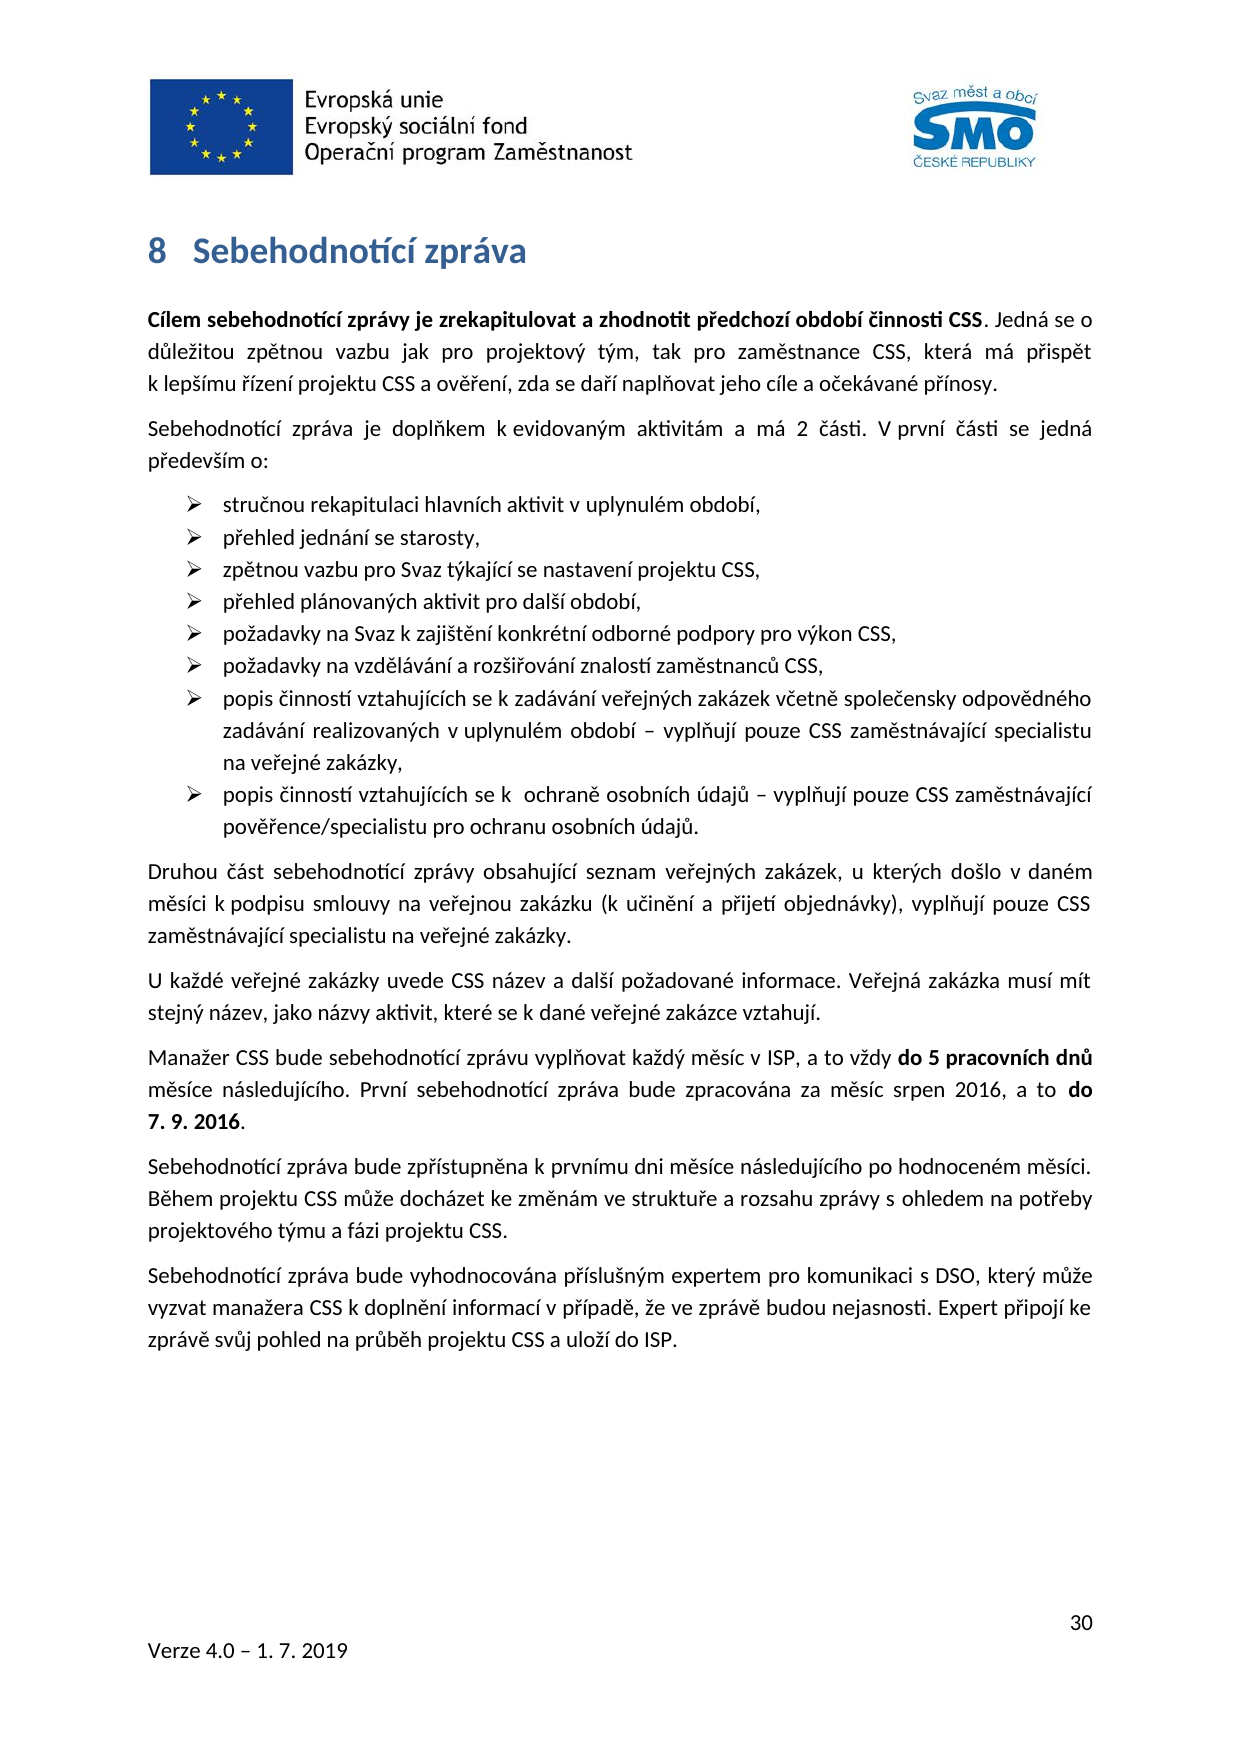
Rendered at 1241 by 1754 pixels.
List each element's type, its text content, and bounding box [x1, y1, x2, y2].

list popis činností vztahujících se k ochraně osobních údajů – vyplňují pouze CSS zaměstnávající pověřence/specialistu pro ochranu osobních údajů. [185, 780, 1093, 841]
subtitle Sebehodnotící zpráva [148, 227, 1093, 273]
list popis činností vztahujících se k zadávání veřejných zakázek včetně společensky odpovědného zadávání realizovaných v uplynulém období – vyplňují pouze CSS zaměstnávající specialistu na veřejné zakázky, [185, 684, 1093, 776]
list přehled plánovaných aktivit pro další období, [185, 587, 1093, 615]
text Sebehodnotící zpráva je doplňkem k evidovaným aktivitám a má 2 části. V první části se jedná především o: [148, 414, 1093, 474]
text Manažer CSS bude sebehodnotící zprávu vyplňovat každý měsíc v ISP, a to vždy do 5 pracovních dnů měsíce následujícího. První sebehodnotící zpráva bude zpracována za měsíc srpen 2016, a to do 7. 9. 2016. [148, 1043, 1093, 1136]
list požadavky na Svaz k zajištění konkrétní odborné podpory pro výkon CSS, [185, 619, 1093, 647]
text Sebehodnotící zpráva bude vyhodnocována příslušným expertem pro komunikaci s DSO, který může vyzvat manažera CSS k doplnění informací v případě, že ve zprávě budou nejasnosti. Expert připojí ke zprávě svůj pohled na průběh projektu CSS a uloží do ISP. [148, 1261, 1093, 1354]
list zpětnou vazbu pro Svaz týkající se nastavení projektu CSS, [185, 555, 1093, 583]
text Druhou část sebehodnotící zprávy obsahující seznam veřejných zakázek, u kterých došlo v daném měsíci k podpisu smlouvy na veřejnou zakázku (k učinění a přijetí objednávky), vyplňují pouze CSS zaměstnávající specialistu na veřejné zakázky. [148, 857, 1093, 949]
list přehled jednání se starosty, [185, 523, 1093, 551]
picture [147, 73, 1093, 177]
text Cílem sebehodnotící zprávy je zrekapitulovat a zhodnotit předchozí období činnosti CSS. Jedná se o důležitou zpětnou vazbu jak pro projektový tým, tak pro zaměstnance CSS, která má přispět k lepšímu řízení projektu CSS a ověření, zda se daří naplňovat jeho cíle a očekávané přínosy. [148, 305, 1093, 397]
text U každé veřejné zakázky uvede CSS název a další požadované informace. Veřejná zakázka musí mít stejný název, jako názvy aktivit, které se k dané veřejné zakázce vztahují. [148, 966, 1093, 1026]
list požadavky na vzdělávání a rozšiřování znalostí zaměstnanců CSS, [185, 652, 1093, 679]
list stručnou rekapitulaci hlavních aktivit v uplynulém období, [185, 491, 1093, 519]
text Sebehodnotící zpráva bude zpřístupněna k prvnímu dni měsíce následujícího po hodnoceném měsíci. Během projektu CSS může docházet ke změnám ve struktuře a rozsahu zprávy s ohledem na potřeby projektového týmu a fázi projektu CSS. [148, 1152, 1093, 1244]
